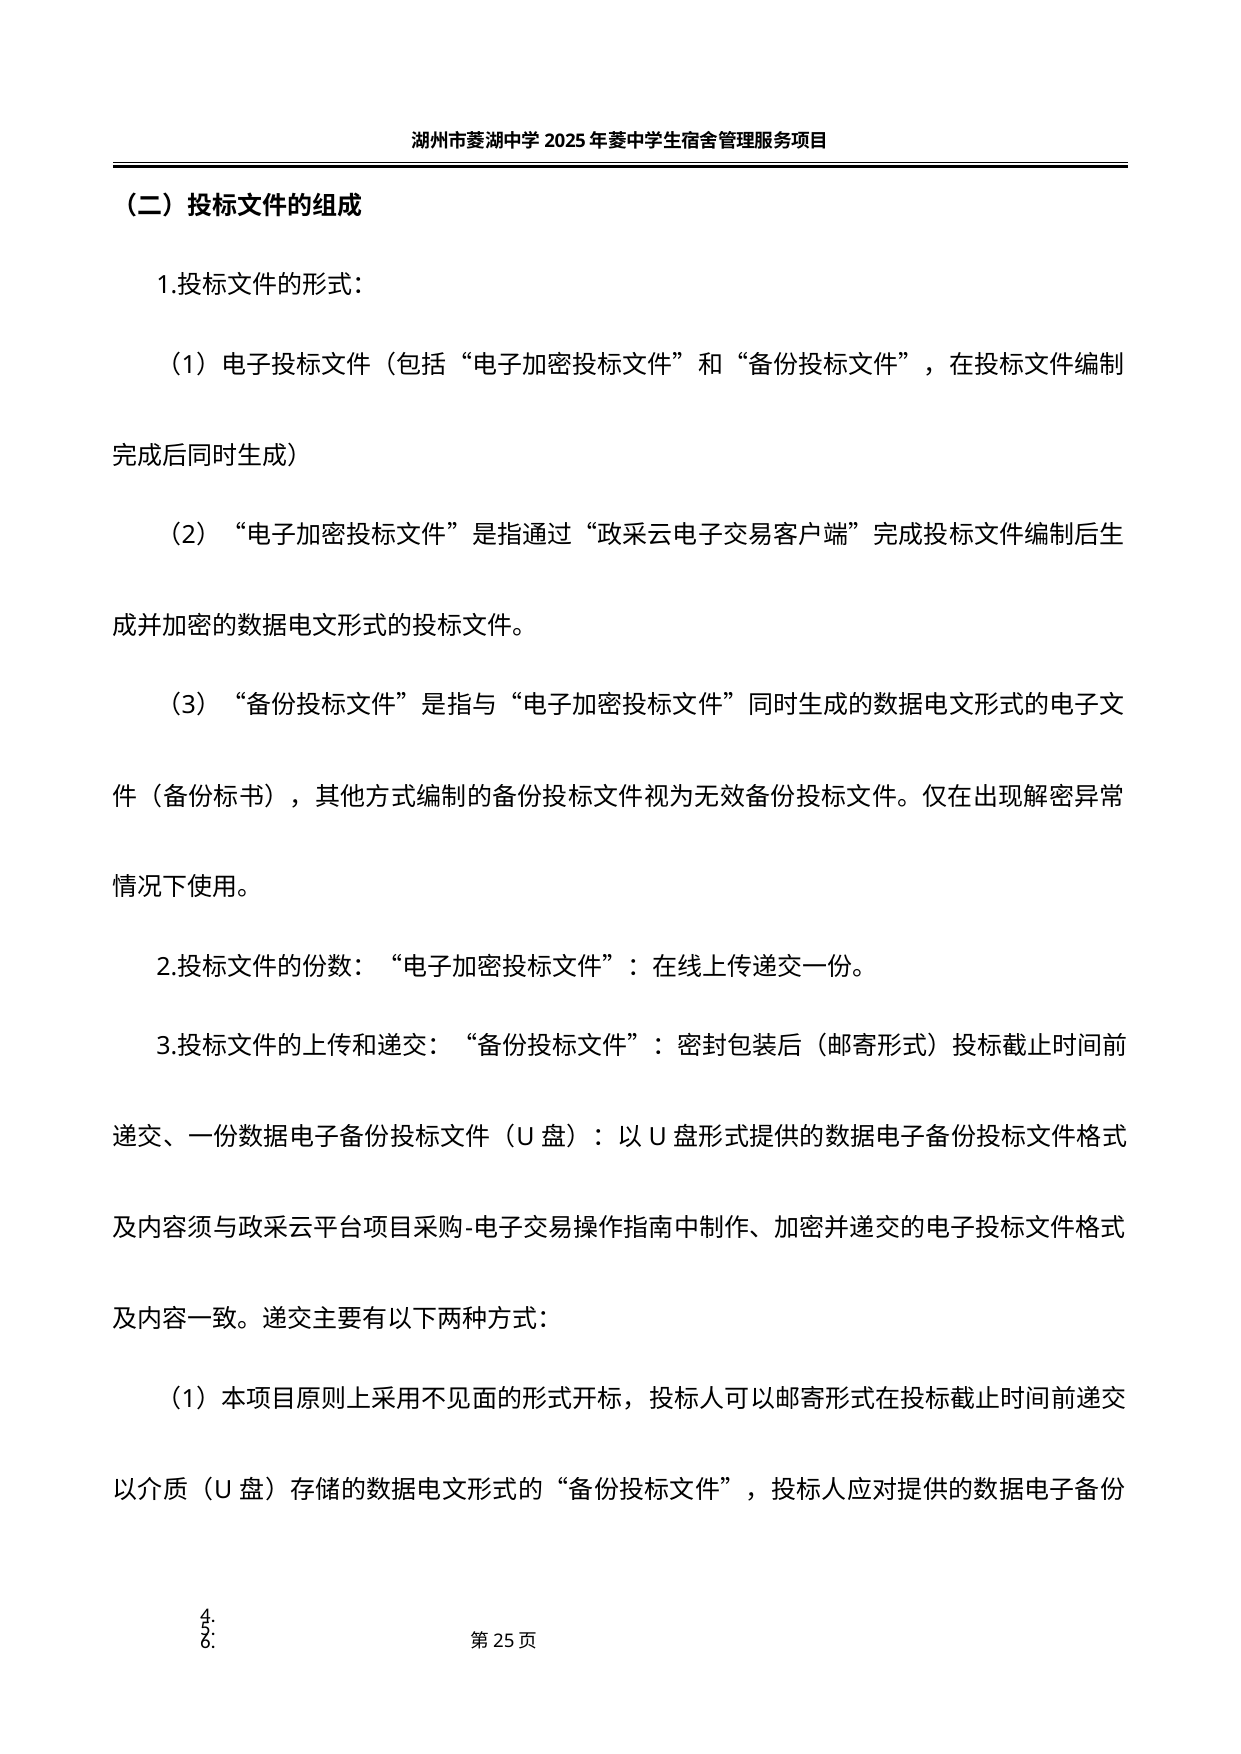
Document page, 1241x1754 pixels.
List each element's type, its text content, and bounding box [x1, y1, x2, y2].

text （1）电子投标文件（包括“电子加密投标文件”和“备份投标文件”，在投标文件编制完成后同时生成） [112, 330, 1128, 486]
text （2）“电子加密投标文件”是指通过“政采云电子交易客户端”完成投标文件编制后生成并加密的数据电文形式的投标文件。 [112, 500, 1128, 656]
text （3）“备份投标文件”是指与“电子加密投标文件”同时生成的数据电文形式的电子文件（备份标书），其他方式编制的备份投标文件视为无效备份投标文件。仅在出现解密异常情况下使用。 [112, 671, 1128, 917]
text （二）投标文件的组成 [112, 171, 1128, 236]
text 1.投标文件的形式： [112, 250, 1128, 315]
text 2.投标文件的份数：“电子加密投标文件”：在线上传递交一份。 [112, 932, 1128, 997]
text 3.投标文件的上传和递交：“备份投标文件”：密封包装后（邮寄形式）投标截止时间前递交、一份数据电子备份投标文件（U 盘）：以 U 盘形式提供的数据电子备份投标文件格式及内容须与政采云平台项目采购-电子交易操作指南中制作、加密并递交的电子投标文件格式及内容一致。递交主要有以下两种方式： [112, 1011, 1128, 1349]
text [112, 1364, 1128, 1520]
